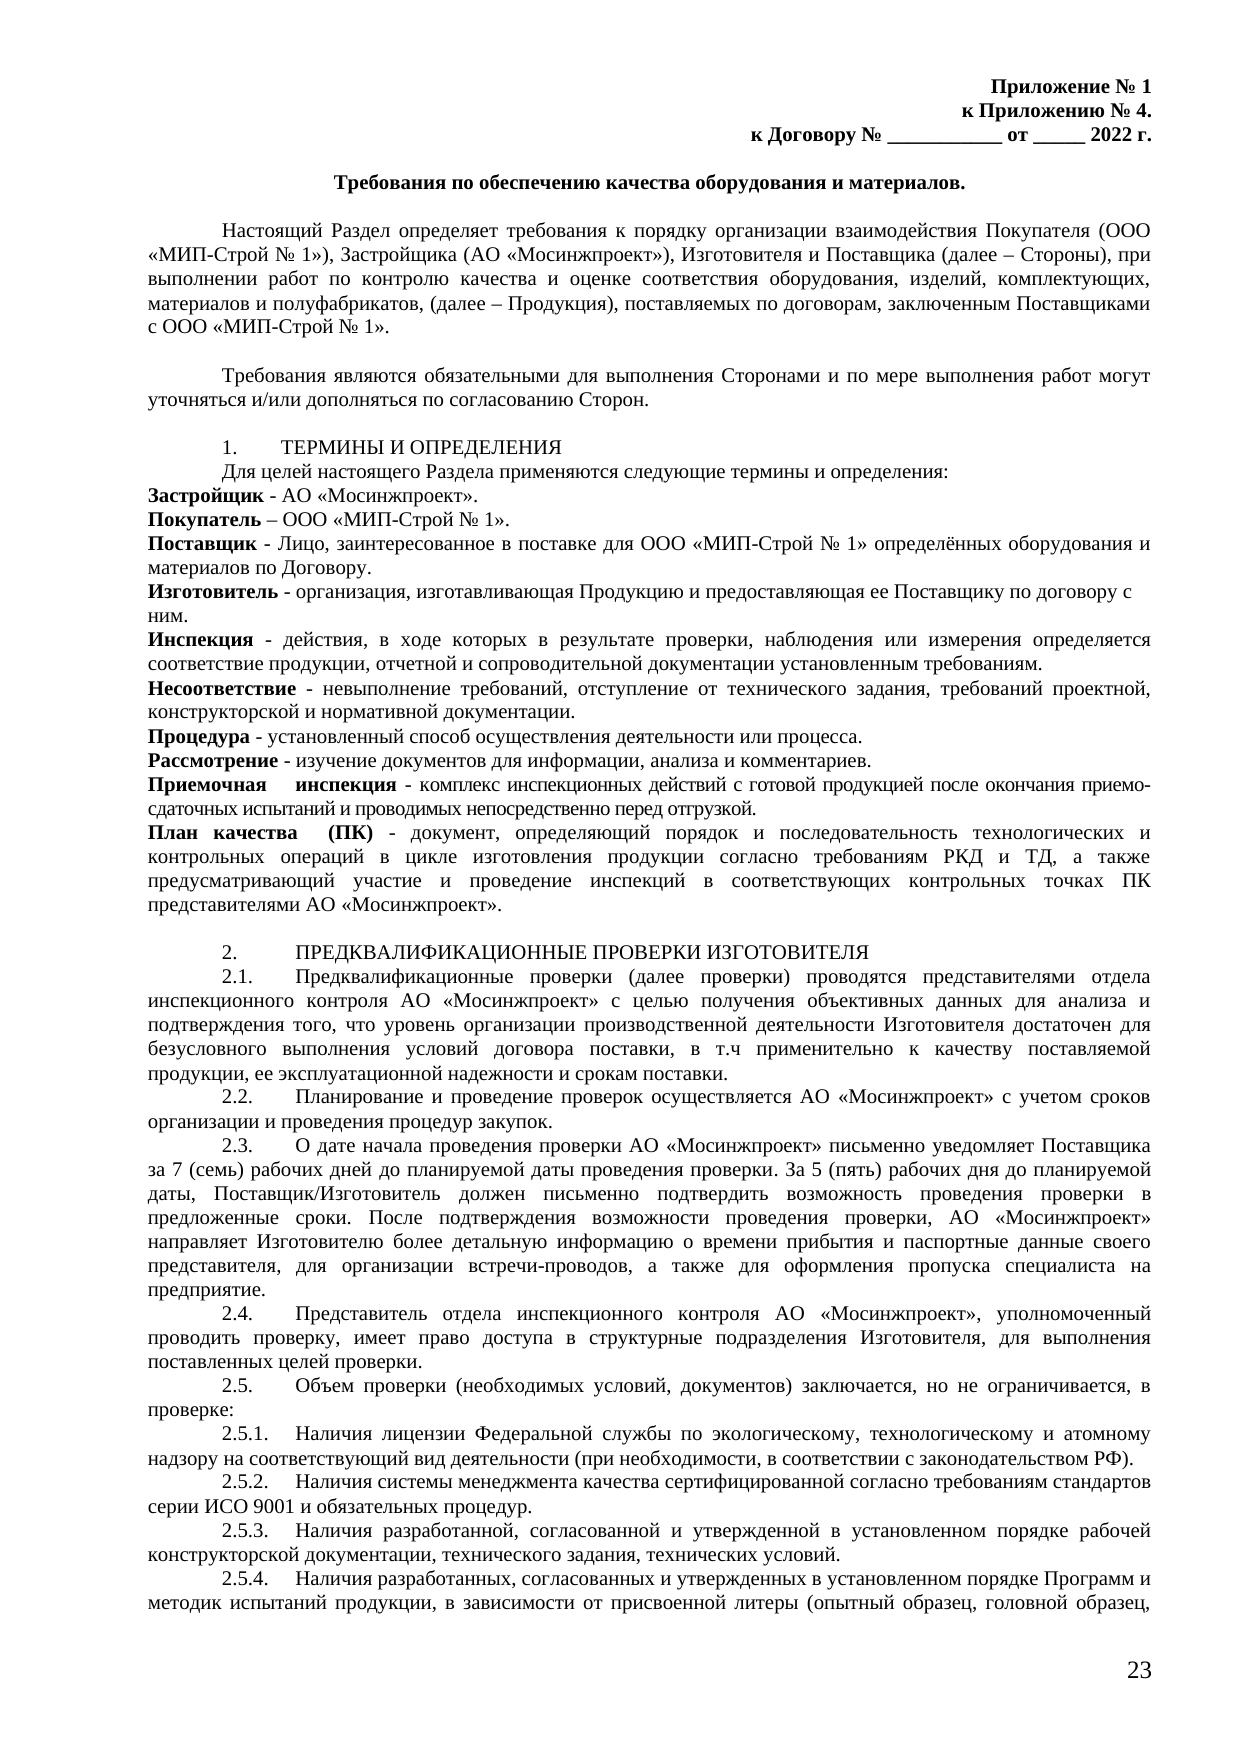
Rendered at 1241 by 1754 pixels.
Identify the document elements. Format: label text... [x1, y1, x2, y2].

text Процедура - установленный способ осуществления деятельности или процесса. [148, 723, 1152, 748]
text Несоответствие - невыполнение требований, отступление от технического задания, требований проектной, конструкторской и нормативной документации. [148, 675, 1152, 723]
text Застройщик - АО «Мосинжпроект». [148, 483, 1152, 507]
text Рассмотрение - изучение документов для информации, анализа и комментариев. [148, 748, 1152, 772]
list О дате начала проведения проверки АО «Мосинжпроект» письменно уведомляет Поставщика за 7 (семь) рабочих дней до планируемой даты проведения проверки. За 5 (пять) рабочих дня до планируемой даты, Поставщик/Изготовитель должен письменно подтвердить возможность проведения проверки в предложенные сроки. После подтверждения возможности проведения проверки, АО «Мосинжпроект» направляет Изготовителю более детальную информацию о времени прибытия и паспортные данные своего представителя, для организации встречи-проводов, а также для оформления пропуска специалиста на предприятие. [148, 1133, 1152, 1301]
text к Договору № ___________ от _____ 2022 г. [148, 122, 1152, 146]
subtitle ТЕРМИНЫ И ОПРЕДЕЛЕНИЯ [148, 435, 1152, 459]
text План качества (ПК) - документ, определяющий порядок и последовательность технологических и контрольных операций в цикле изготовления продукции согласно требованиям РКД и ТД, а также предусматривающий участие и проведение инспекций в соответствующих контрольных точках ПК представителями АО «Мосинжпроект». [148, 820, 1152, 916]
list Планирование и проведение проверок осуществляется АО «Мосинжпроект» с учетом сроков организации и проведения процедур закупок. [148, 1084, 1152, 1133]
text Изготовитель - организация, изготавливающая Продукцию и предоставляющая ее Поставщику по договору с ним. [148, 579, 1152, 627]
text Для целей настоящего Раздела применяются следующие термины и определения: [148, 459, 1152, 483]
text Приложение № 1 [148, 74, 1152, 98]
text Требования по обеспечению качества оборудования и материалов. [148, 170, 1152, 194]
text к Приложению № 4. [148, 98, 1152, 122]
list Предквалификационные проверки (далее проверки) проводятся представителями отдела инспекционного контроля АО «Мосинжпроект» с целью получения объективных данных для анализа и подтверждения того, что уровень организации производственной деятельности Изготовителя достаточен для безусловного выполнения условий договора поставки, в т.ч применительно к качеству поставляемой продукции, ее эксплуатационной надежности и срокам поставки. [148, 964, 1152, 1084]
text Настоящий Раздел определяет требования к порядку организации взаимодействия Покупателя (ООО «МИП-Строй № 1»), Застройщика (АО «Мосинжпроект»), Изготовителя и Поставщика (далее – Стороны), при выполнении работ по контролю качества и оценке соответствия оборудования, изделий, комплектующих, материалов и полуфабрикатов, (далее – Продукция), поставляемых по договорам, заключенным Поставщиками с ООО «МИП-Строй № 1». [148, 218, 1152, 338]
list Наличия лицензии Федеральной службы по экологическому, технологическому и атомному надзору на соответствующий вид деятельности (при необходимости, в соответствии с законодательством РФ). [148, 1421, 1152, 1469]
text Приемочная инспекция - комплекс инспекционных действий с готовой продукцией после окончания приемо-сдаточных испытаний и проводимых непосредственно перед отгрузкой. [148, 772, 1152, 820]
text Требования являются обязательными для выполнения Сторонами и по мере выполнения работ могут уточняться и/или дополняться по согласованию Сторон. [148, 363, 1152, 411]
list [148, 1566, 1152, 1614]
text Покупатель – ООО «МИП-Строй № 1». [148, 507, 1152, 531]
list Объем проверки (необходимых условий, документов) заключается, но не ограничивается, в проверке: [148, 1373, 1152, 1421]
list Представитель отдела инспекционного контроля АО «Мосинжпроект», уполномоченный проводить проверку, имеет право доступа в структурные подразделения Изготовителя, для выполнения поставленных целей проверки. [148, 1301, 1152, 1373]
text Поставщик - Лицо, заинтересованное в поставке для ООО «МИП-Строй № 1» определённых оборудования и материалов по Договору. [148, 531, 1152, 579]
list Наличия системы менеджмента качества сертифицированной согласно требованиям стандартов серии ИСО 9001 и обязательных процедур. [148, 1469, 1152, 1518]
list Наличия разработанной, согласованной и утвержденной в установленном порядке рабочей конструкторской документации, технического задания, технических условий. [148, 1518, 1152, 1566]
subtitle ПРЕДКВАЛИФИКАЦИОННЫЕ ПРОВЕРКИ ИЗГОТОВИТЕЛЯ [148, 940, 1152, 964]
text Инспекция - действия, в ходе которых в результате проверки, наблюдения или измерения определяется соответствие продукции, отчетной и сопроводительной документации установленным требованиям. [148, 627, 1152, 675]
